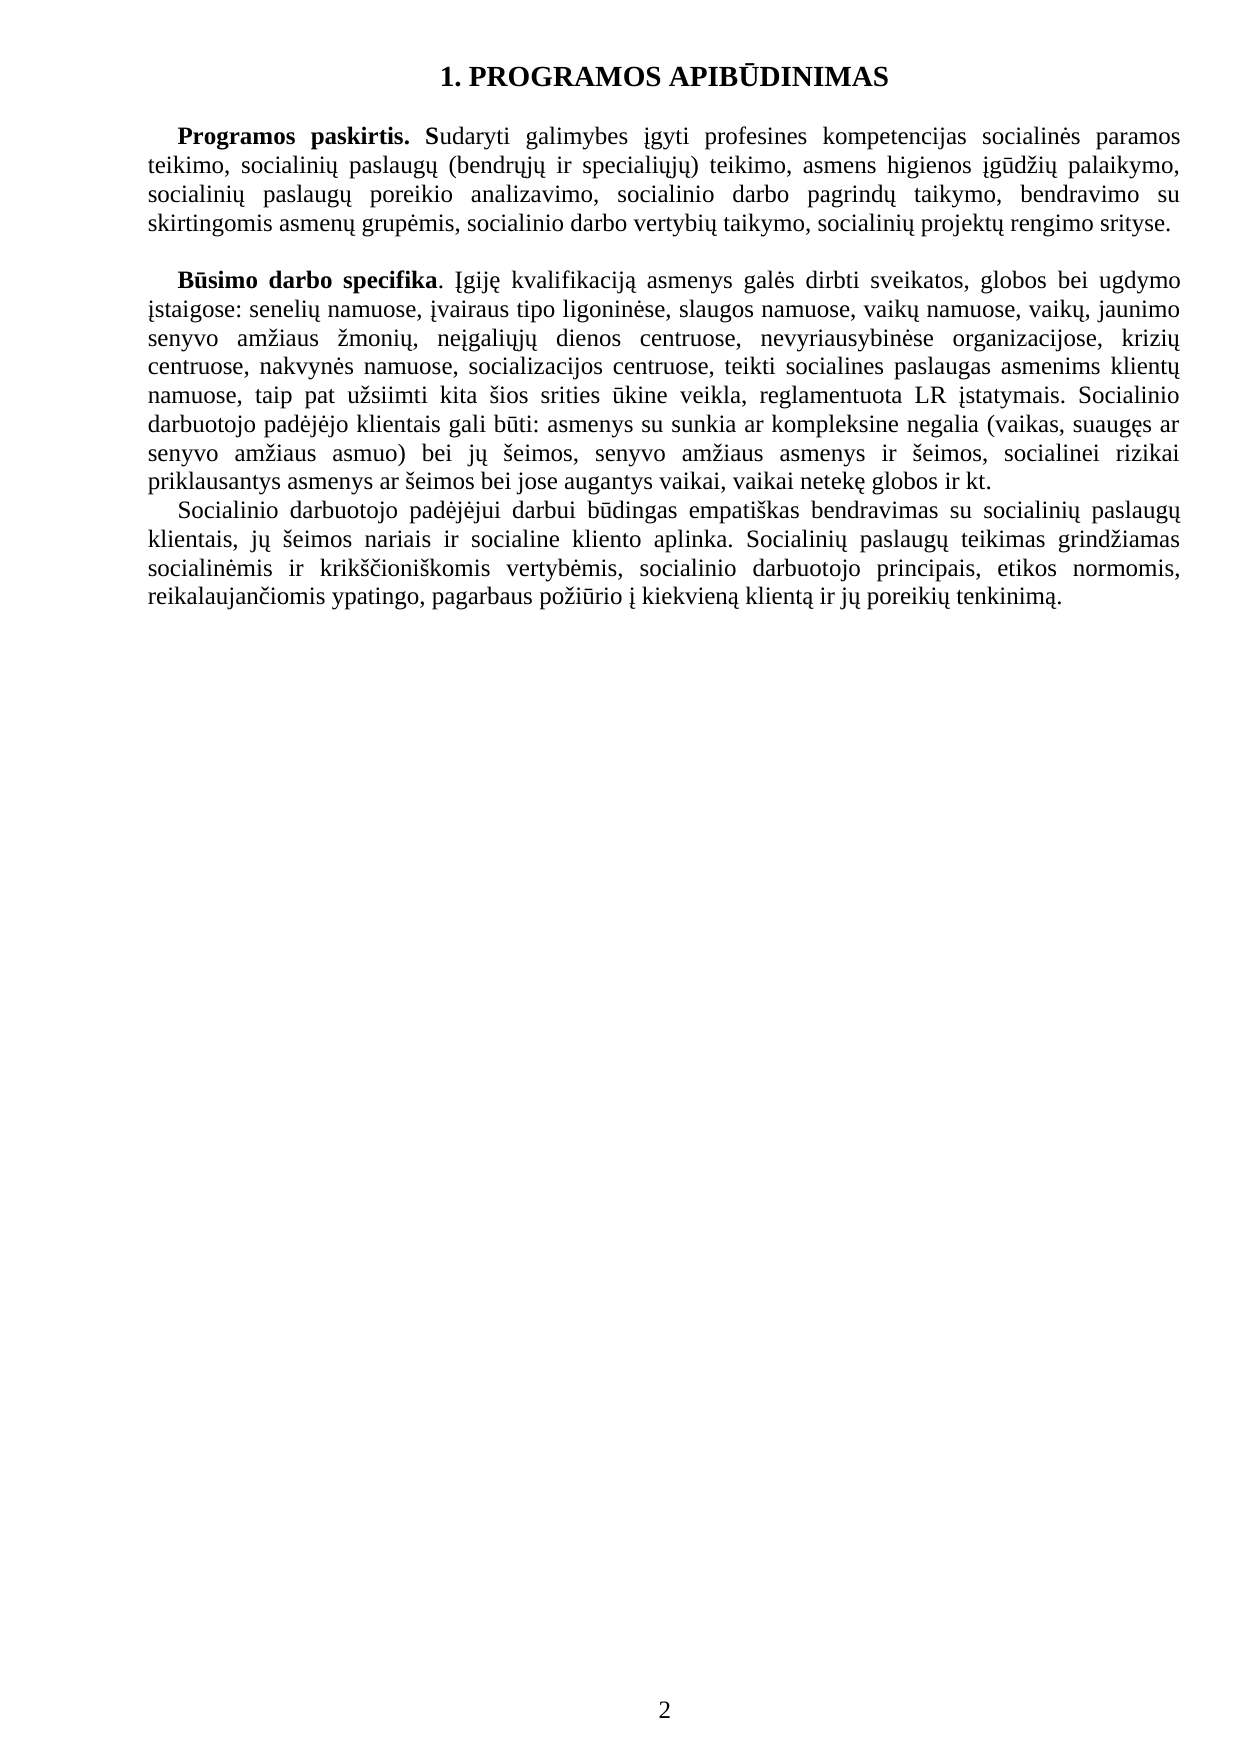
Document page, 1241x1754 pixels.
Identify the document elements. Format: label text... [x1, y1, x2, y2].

text Socialinio darbuotojo padėjėjui darbui būdingas empatiškas bendravimas su socialinių paslaugų klientais, jų šeimos nariais ir socialine kliento aplinka. Socialinių paslaugų teikimas grindžiamas socialinėmis ir krikščioniškomis vertybėmis, socialinio darbuotojo principais, etikos normomis, reikalaujančiomis ypatingo, pagarbaus požiūrio į kiekvieną klientą ir jų poreikių tenkinimą. [148, 495, 1181, 610]
text Programos paskirtis. Sudaryti galimybes įgyti profesines kompetencijas socialinės paramos teikimo, socialinių paslaugų (bendrųjų ir specialiųjų) teikimo, asmens higienos įgūdžių palaikymo, socialinių paslaugų poreikio analizavimo, socialinio darbo pagrindų taikymo, bendravimo su skirtingomis asmenų grupėmis, socialinio darbo vertybių taikymo, socialinių projektų rengimo srityse. [148, 121, 1181, 236]
text 1. PROGRAMOS APIBŪDINIMAS [148, 59, 1181, 93]
text Būsimo darbo specifika. Įgiję kvalifikaciją asmenys galės dirbti sveikatos, globos bei ugdymo įstaigose: senelių namuose, įvairaus tipo ligoninėse, slaugos namuose, vaikų namuose, vaikų, jaunimo senyvo amžiaus žmonių, neįgaliųjų dienos centruose, nevyriausybinėse organizacijose, krizių centruose, nakvynės namuose, socializacijos centruose, teikti socialines paslaugas asmenims klientų namuose, taip pat užsiimti kita šios srities ūkine veikla, reglamentuota LR įstatymais. Socialinio darbuotojo padėjėjo klientais gali būti: asmenys su sunkia ar kompleksine negalia (vaikas, suaugęs ar senyvo amžiaus asmuo) bei jų šeimos, senyvo amžiaus asmenys ir šeimos, socialinei rizikai priklausantys asmenys ar šeimos bei jose augantys vaikai, vaikai netekę globos ir kt. [148, 265, 1181, 495]
